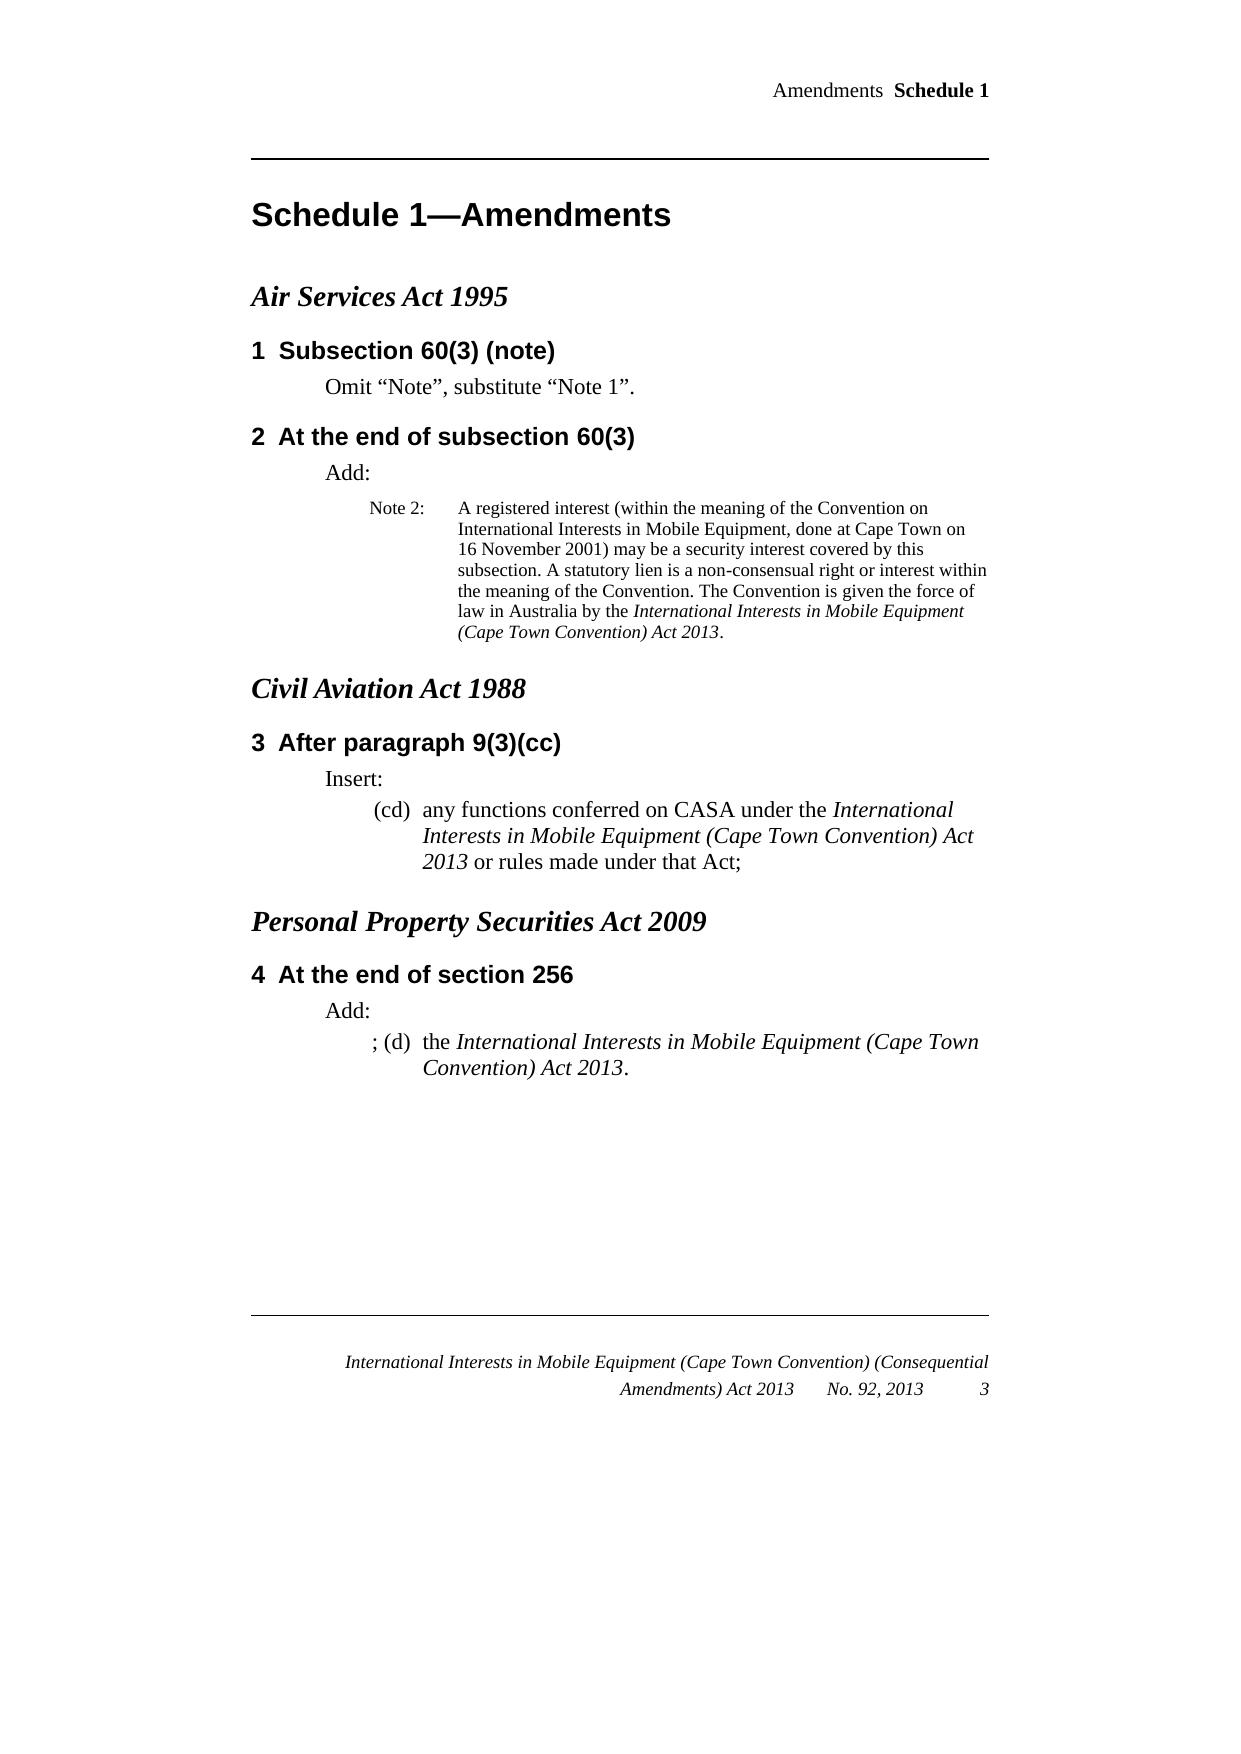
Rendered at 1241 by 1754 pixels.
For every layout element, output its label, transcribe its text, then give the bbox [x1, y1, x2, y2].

text (cd) any functions conferred on CASA under the International Interests in Mobile Equipment (Cape Town Convention) Act 2013 or rules made under that Act; [251, 796, 989, 875]
text ; (d) the International Interests in Mobile Equipment (Cape Town Convention) Act 2013. [251, 1028, 989, 1081]
text Insert: [325, 765, 989, 792]
text Add: [325, 459, 989, 485]
text Personal Property Securities Act 2009 [251, 904, 989, 937]
text 2 At the end of subsection 60(3) [251, 422, 989, 451]
text Air Services Act 1995 [251, 279, 989, 313]
text 1 Subsection 60(3) (note) [251, 336, 989, 364]
text 4 At the end of section 256 [251, 960, 989, 989]
text Add: [325, 997, 989, 1024]
text Civil Aviation Act 1988 [251, 672, 989, 705]
text Omit “Note”, substitute “Note 1”. [325, 373, 989, 399]
text Note 2: A registered interest (within the meaning of the Convention on International Interests in Mobile Equipment, done at Cape Town on 16 November 2001) may be a security interest covered by this subsection. A statutory lien is a non-consensual right or interest within the meaning of the Convention. The Convention is given the force of law in Australia by the International Interests in Mobile Equipment (Cape Town Convention) Act 2013. [369, 498, 989, 642]
text 3 After paragraph 9(3)(cc) [251, 728, 989, 757]
text Schedule 1—Amendments [251, 195, 989, 233]
